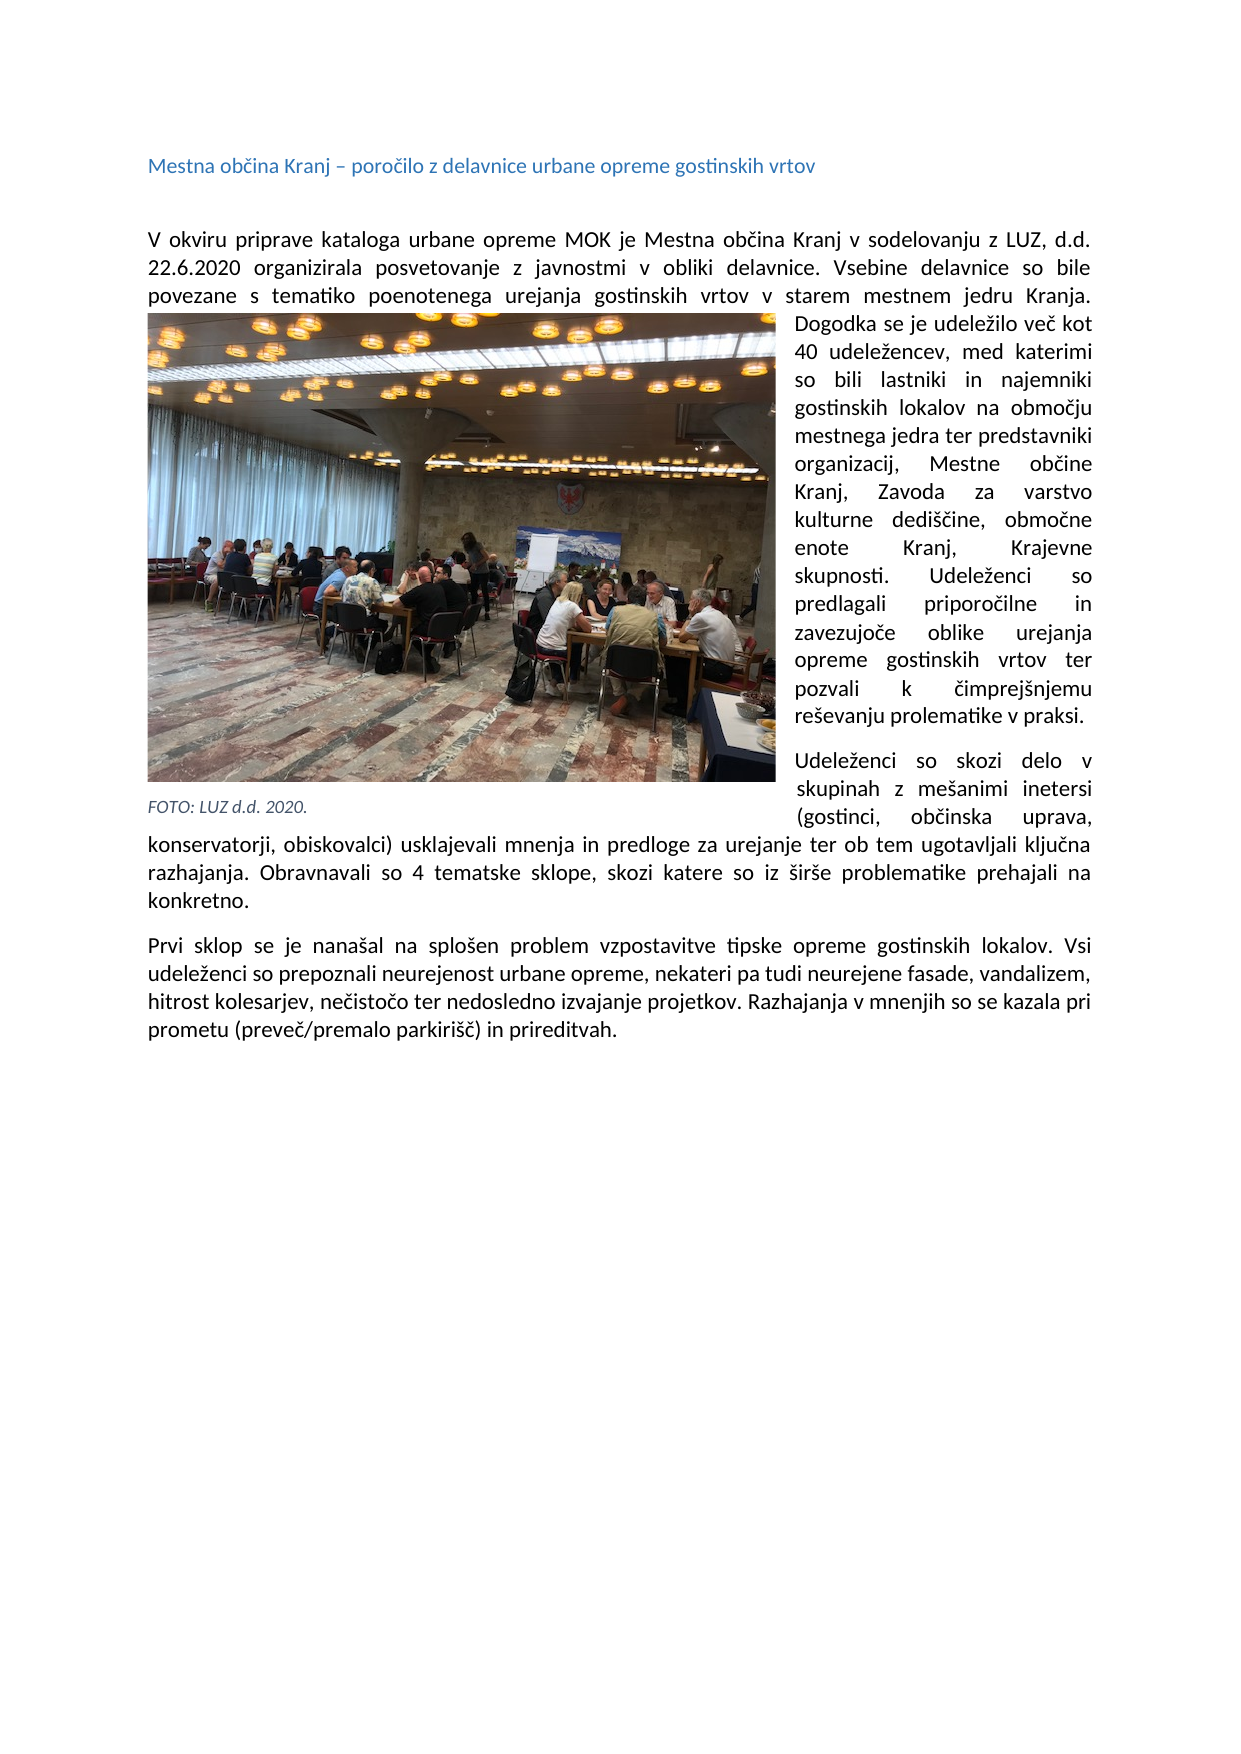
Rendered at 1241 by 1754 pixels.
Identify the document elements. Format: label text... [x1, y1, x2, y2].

text Udeleženci so skozi delo v skupinah z mešanimi inetersi (gostinci, občinska uprava, konservatorji, obiskovalci) usklajevali mnenja in predloge za urejanje ter ob tem ugotavljali ključna razhajanja. Obravnavali so 4 tematske sklope, skozi katere so iz širše problematike prehajali na konkretno. [148, 746, 1093, 914]
picture [147, 313, 775, 782]
text Prvi sklop se je nanašal na splošen problem vzpostavitve tipske opreme gostinskih lokalov. Vsi udeleženci so prepoznali neurejenost urbane opreme, nekateri pa tudi neurejene fasade, vandalizem, hitrost kolesarjev, nečistočo ter nedosledno izvajanje projetkov. Razhajanja v mnenjih so se kazala pri prometu (preveč/premalo parkirišč) in prireditvah. [148, 931, 1093, 1043]
subtitle Mestna občina Kranj – poročilo z delavnice urbane opreme gostinskih vrtov [148, 152, 1093, 178]
